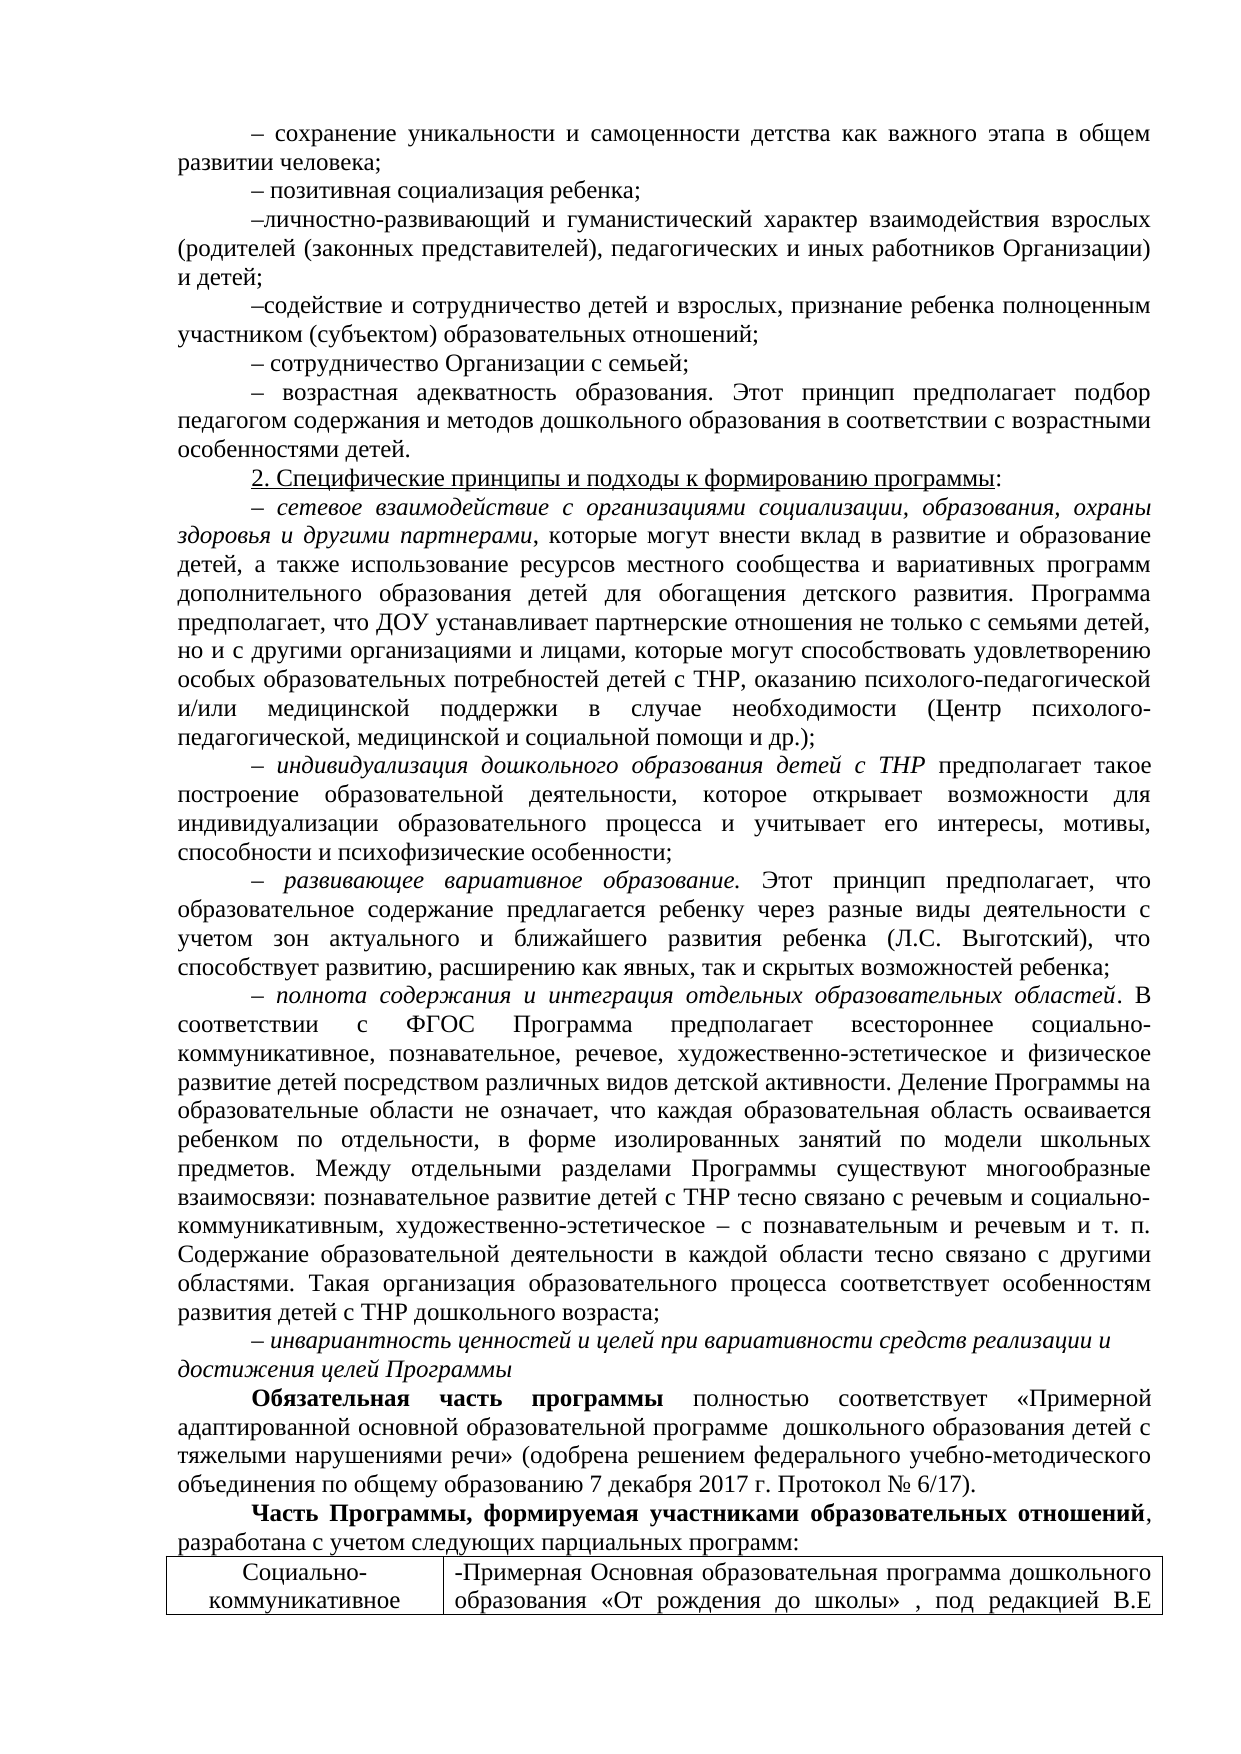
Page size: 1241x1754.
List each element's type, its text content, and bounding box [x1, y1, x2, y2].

text – сотрудничество Организации с семьей; [177, 348, 1152, 377]
text Часть Программы, формируемая участниками образовательных отношений, разработана с учетом следующих парциальных программ: [177, 1498, 1152, 1556]
text –личностно-развивающий и гуманистический характер взаимодействия взрослых (родителей (законных представителей), педагогических и иных работников Организации) и детей; [177, 204, 1152, 291]
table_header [444, 1557, 1162, 1614]
text – возрастная адекватность образования. Этот принцип предполагает подбор педагогом содержания и методов дошкольного образования в соответствии с возрастными особенностями детей. [177, 377, 1152, 463]
text – индивидуализация дошкольного образования детей с ТНР предполагает такое построение образовательной деятельности, которое открывает возможности для индивидуализации образовательного процесса и учитывает его интересы, мотивы, способности и психофизические особенности; [177, 751, 1152, 866]
text – позитивная социализация ребенка; [177, 176, 1152, 204]
text Обязательная часть программы полностью соответствует «Примерной адаптированной основной образовательной программе дошкольного образования детей с тяжелыми нарушениями речи» (одобрена решением федерального учебно-методического объединения по общему образованию 7 декабря 2017 г. Протокол № 6/17). [177, 1383, 1152, 1498]
text – развивающее вариативное образование. Этот принцип предполагает, что образовательное содержание предлагается ребенку через разные виды деятельности с учетом зон актуального и ближайшего развития ребенка (Л.С. Выготский), что способствует развитию, расширению как явных, так и скрытых возможностей ребенка; [177, 866, 1152, 981]
text – инвариантность ценностей и целей при вариативности средств реализации и достижения целей Программы [177, 1326, 1152, 1383]
text – сетевое взаимодействие с организациями социализации, образования, охраны здоровья и другими партнерами, которые могут внести вклад в развитие и образование детей, а также использование ресурсов местного сообщества и вариативных программ дополнительного образования детей для обогащения детского развития. Программа предполагает, что ДОУ устанавливает партнерские отношения не только с семьями детей, но и с другими организациями и лицами, которые могут способствовать удовлетворению особых образовательных потребностей детей с ТНР, оказанию психолого-педагогической и/или медицинской поддержки в случае необходимости (Центр психолого-педагогической, медицинской и социальной помощи и др.); [177, 492, 1152, 751]
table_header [167, 1557, 443, 1614]
text – сохранение уникальности и самоценности детства как важного этапа в общем развитии человека; [177, 118, 1152, 176]
text 2. Специфические принципы и подходы к формированию программы: [177, 463, 1152, 492]
text –содействие и сотрудничество детей и взрослых, признание ребенка полноценным участником (субъектом) образовательных отношений; [177, 291, 1152, 348]
text – полнота содержания и интеграция отдельных образовательных областей. В соответствии с ФГОС Программа предполагает всестороннее социально-коммуникативное, познавательное, речевое, художественно-эстетическое и физическое развитие детей посредством различных видов детской активности. Деление Программы на образовательные области не означает, что каждая образовательная область осваивается ребенком по отдельности, в форме изолированных занятий по модели школьных предметов. Между отдельными разделами Программы существуют многообразные взаимосвязи: познавательное развитие детей с ТНР тесно связано с речевым и социально-коммуникативным, художественно-эстетическое – с познавательным и речевым и т. п. Содержание образовательной деятельности в каждой области тесно связано с другими областями. Такая организация образовательного процесса соответствует особенностям развития детей с ТНР дошкольного возраста; [177, 981, 1152, 1326]
